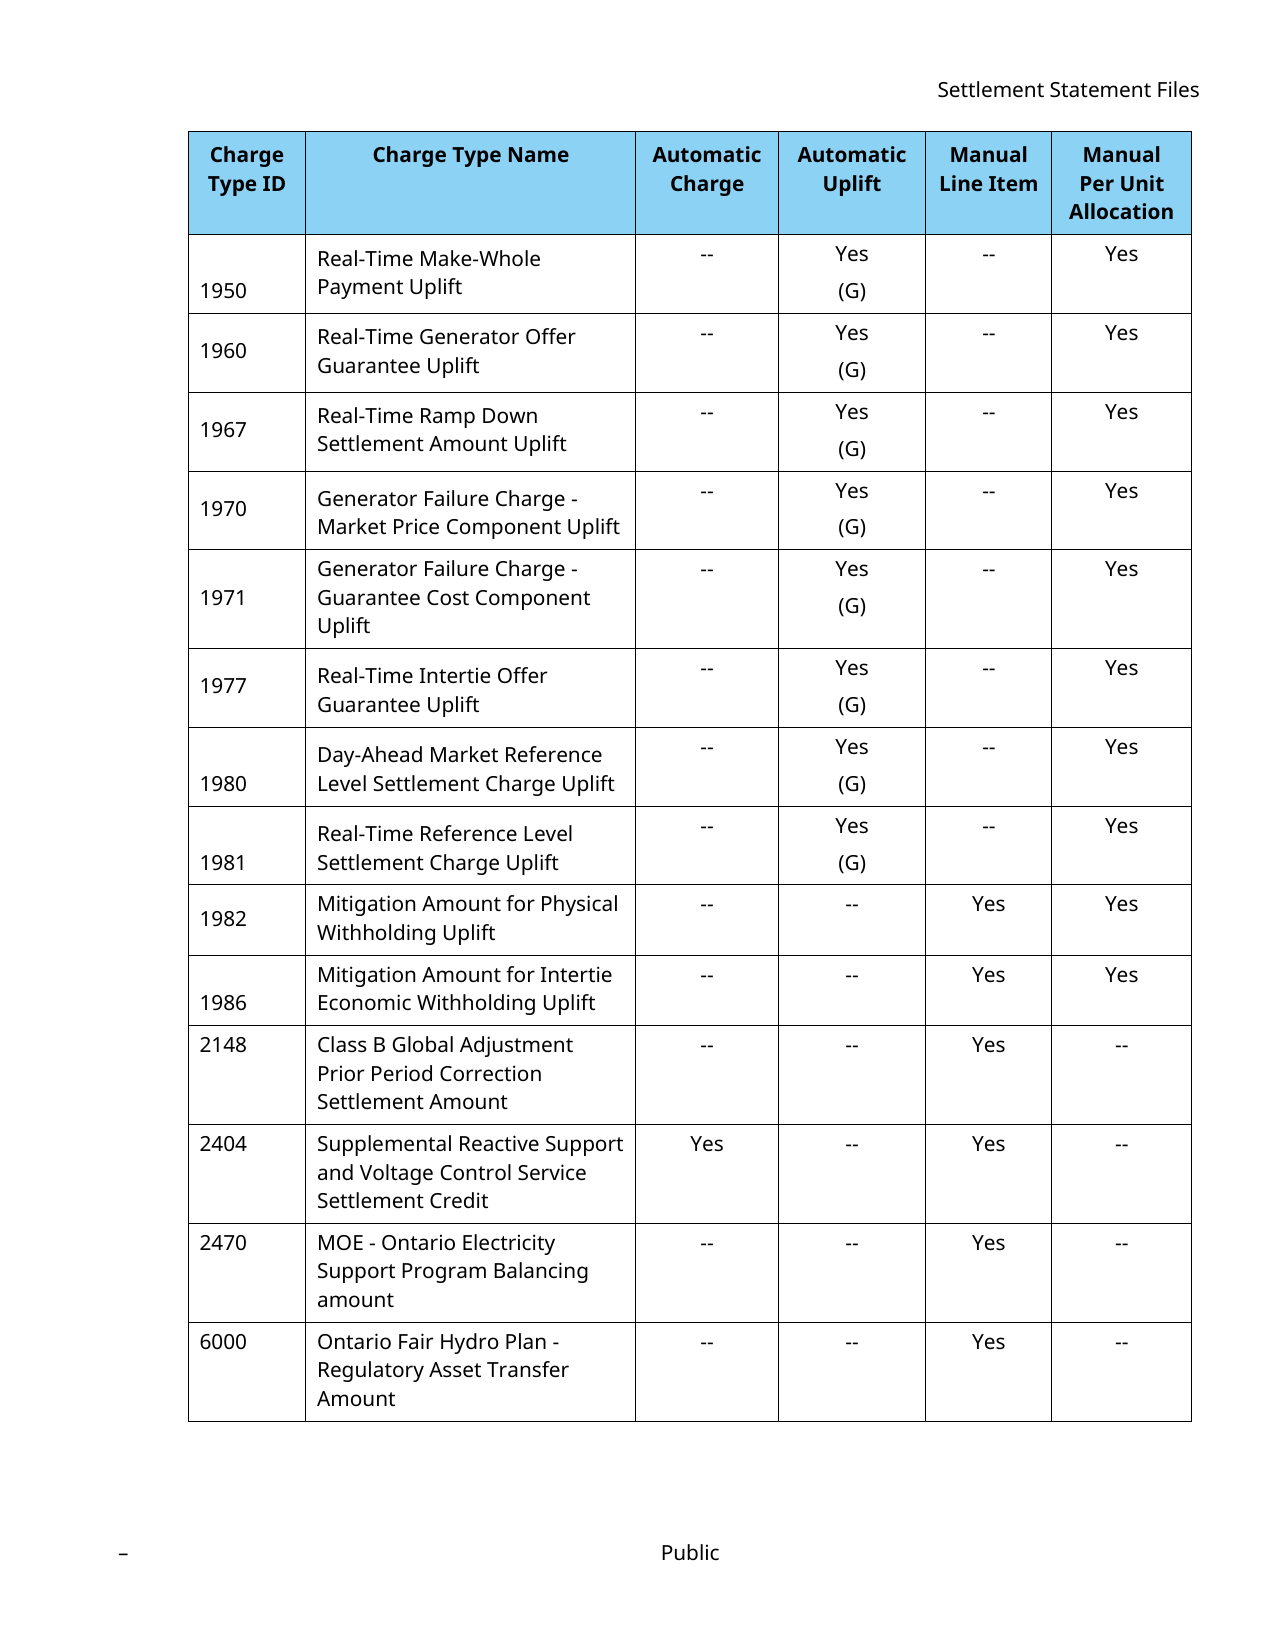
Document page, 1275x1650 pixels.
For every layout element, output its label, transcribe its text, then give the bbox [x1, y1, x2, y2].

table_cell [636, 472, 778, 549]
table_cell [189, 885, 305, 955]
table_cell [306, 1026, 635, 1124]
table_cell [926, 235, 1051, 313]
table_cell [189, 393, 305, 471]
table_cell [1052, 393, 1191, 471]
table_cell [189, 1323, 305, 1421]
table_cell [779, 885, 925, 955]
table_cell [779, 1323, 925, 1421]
table_header Automatic Charge [636, 132, 778, 234]
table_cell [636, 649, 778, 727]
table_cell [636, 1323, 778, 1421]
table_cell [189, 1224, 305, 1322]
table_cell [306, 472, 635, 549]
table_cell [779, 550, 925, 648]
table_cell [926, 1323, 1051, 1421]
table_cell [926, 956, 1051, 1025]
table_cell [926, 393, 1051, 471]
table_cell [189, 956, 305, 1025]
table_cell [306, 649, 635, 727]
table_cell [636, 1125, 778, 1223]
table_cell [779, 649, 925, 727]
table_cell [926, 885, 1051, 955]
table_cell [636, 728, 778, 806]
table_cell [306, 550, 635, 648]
table_header Manual Per Unit Allocation [1052, 132, 1191, 234]
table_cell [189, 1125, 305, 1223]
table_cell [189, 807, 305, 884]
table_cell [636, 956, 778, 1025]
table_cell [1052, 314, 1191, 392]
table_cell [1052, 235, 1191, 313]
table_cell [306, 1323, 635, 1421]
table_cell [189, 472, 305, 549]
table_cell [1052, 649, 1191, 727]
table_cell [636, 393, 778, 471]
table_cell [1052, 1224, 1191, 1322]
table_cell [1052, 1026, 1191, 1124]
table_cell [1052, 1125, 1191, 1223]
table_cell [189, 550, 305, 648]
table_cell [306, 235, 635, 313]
table_header Manual Line Item [926, 132, 1051, 234]
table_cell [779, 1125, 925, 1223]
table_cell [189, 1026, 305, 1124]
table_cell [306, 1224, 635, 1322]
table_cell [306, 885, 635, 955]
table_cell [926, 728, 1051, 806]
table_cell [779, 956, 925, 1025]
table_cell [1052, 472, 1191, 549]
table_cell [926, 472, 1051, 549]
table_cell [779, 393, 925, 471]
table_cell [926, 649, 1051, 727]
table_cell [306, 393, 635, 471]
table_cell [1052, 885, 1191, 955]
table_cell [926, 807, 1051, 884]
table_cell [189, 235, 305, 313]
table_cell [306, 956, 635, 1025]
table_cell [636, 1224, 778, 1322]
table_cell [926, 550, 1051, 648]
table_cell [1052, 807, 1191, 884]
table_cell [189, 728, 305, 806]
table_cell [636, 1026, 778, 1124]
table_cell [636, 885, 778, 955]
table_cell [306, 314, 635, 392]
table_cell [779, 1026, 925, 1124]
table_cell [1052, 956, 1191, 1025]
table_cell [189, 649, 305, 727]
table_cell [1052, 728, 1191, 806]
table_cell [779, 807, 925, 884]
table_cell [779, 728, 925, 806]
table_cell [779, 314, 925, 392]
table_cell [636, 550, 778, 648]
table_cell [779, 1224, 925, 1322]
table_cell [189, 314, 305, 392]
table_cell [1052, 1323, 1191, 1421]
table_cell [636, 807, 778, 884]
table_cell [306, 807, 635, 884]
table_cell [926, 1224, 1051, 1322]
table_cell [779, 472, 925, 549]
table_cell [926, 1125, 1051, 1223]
table_header Charge Type ID [189, 132, 305, 234]
table_header Automatic Uplift [779, 132, 925, 234]
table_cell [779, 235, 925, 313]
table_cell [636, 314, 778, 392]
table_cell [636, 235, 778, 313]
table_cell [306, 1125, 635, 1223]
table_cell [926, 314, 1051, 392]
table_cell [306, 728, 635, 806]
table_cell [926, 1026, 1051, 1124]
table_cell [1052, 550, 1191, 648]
table_header Charge Type Name [306, 132, 635, 234]
